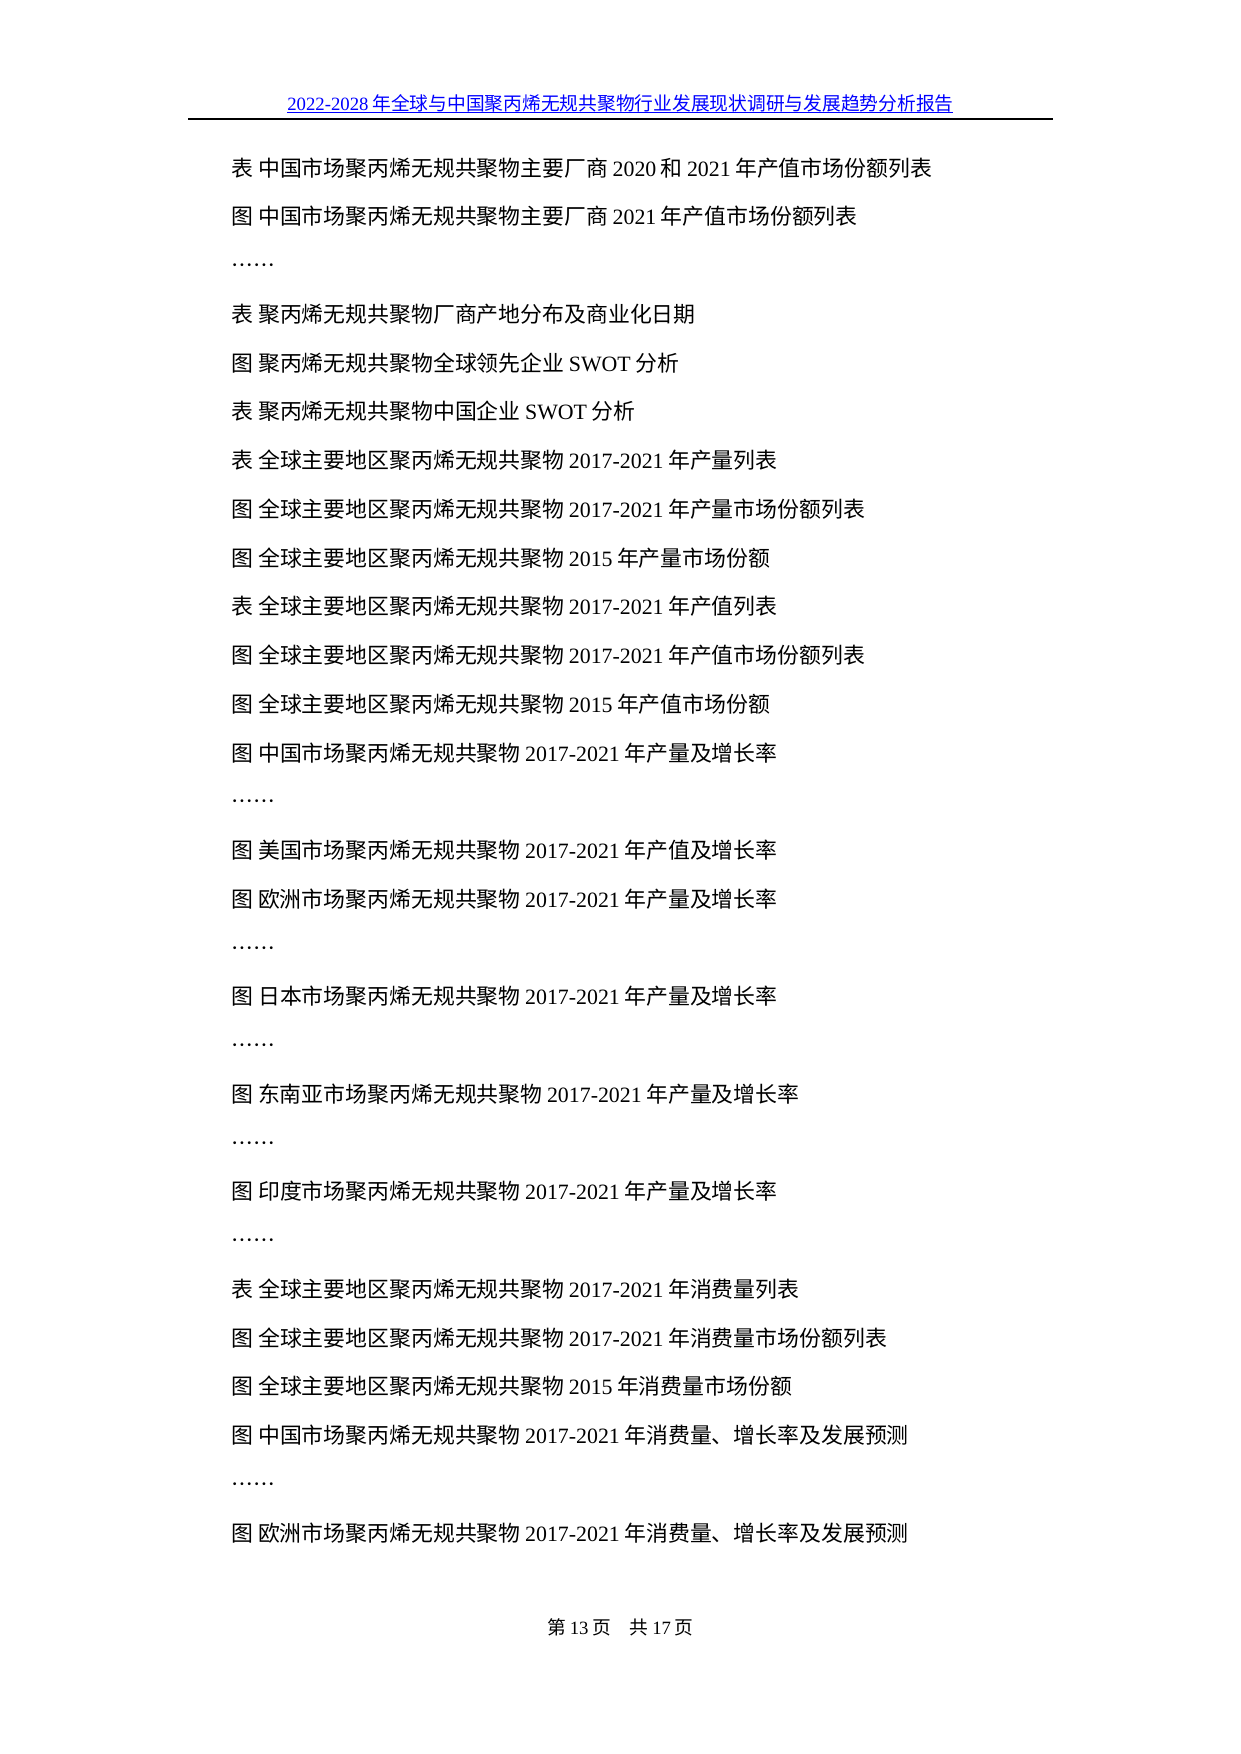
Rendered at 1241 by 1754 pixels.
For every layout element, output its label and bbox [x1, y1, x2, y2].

text [187, 150, 1053, 1548]
